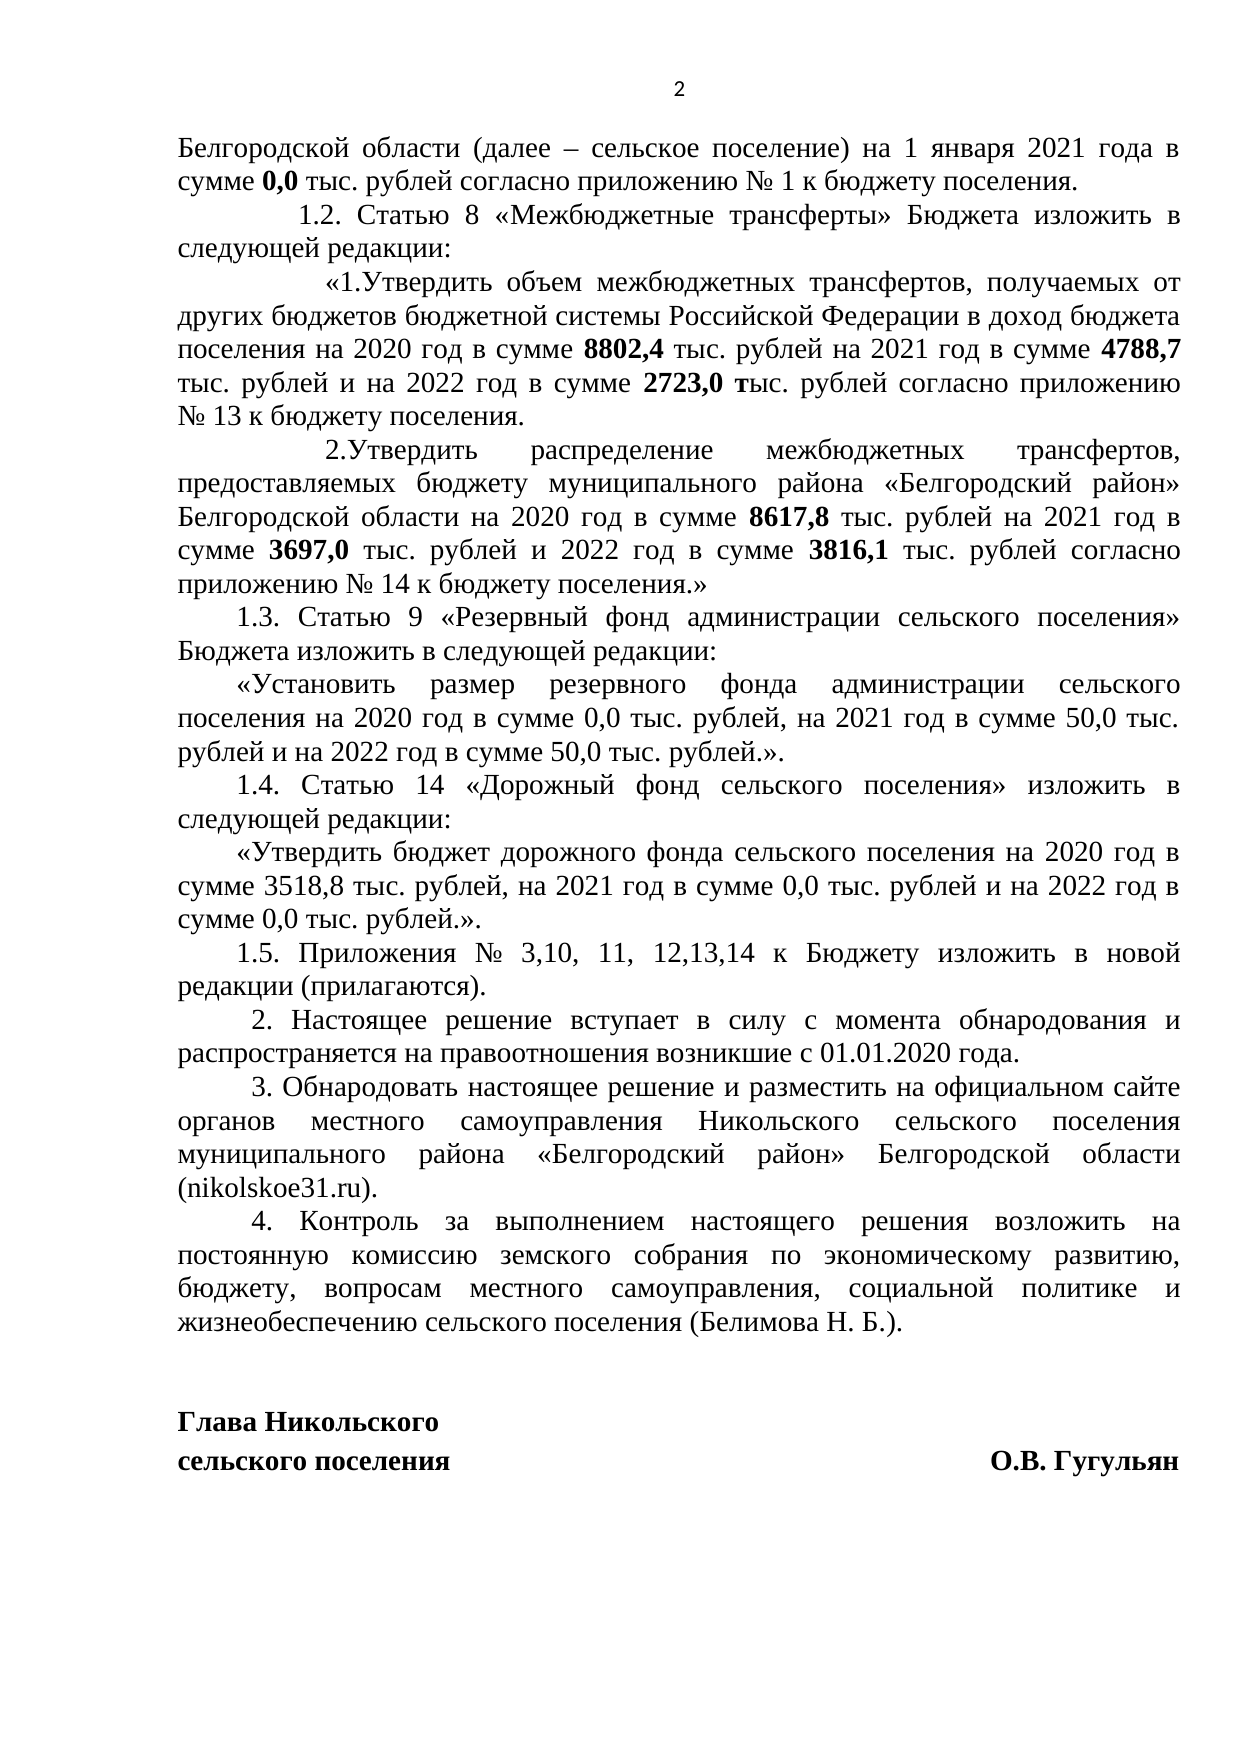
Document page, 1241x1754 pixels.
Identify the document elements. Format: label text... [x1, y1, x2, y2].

text 4. Контроль за выполнением настоящего решения возложить на постоянную комиссию земского собрания по экономическому развитию, бюджету, вопросам местного самоуправления, социальной политике и жизнеобеспечению сельского поселения (Белимова Н. Б.). [177, 1203, 1181, 1337]
text 3. Обнародовать настоящее решение и разместить на официальном сайте органов местного самоуправления Никольского сельского поселения муниципального района «Белгородский район» Белгородской области (nikolskoe31.ru). [177, 1069, 1181, 1203]
text сельского поселения О.В. Гугульян [177, 1443, 1181, 1477]
text Глава Никольского [177, 1404, 1181, 1438]
text «Утвердить бюджет дорожного фонда сельского поселения на 2020 год в сумме 3518,8 тыс. рублей, на 2021 год в сумме 0,0 тыс. рублей и на 2022 год в сумме 0,0 тыс. рублей.». [177, 834, 1181, 935]
text 1.5. Приложения № 3,10, 11, 12,13,14 к Бюджету изложить в новой редакции (прилагаются). [177, 935, 1181, 1002]
text 2.Утвердить распределение межбюджетных трансфертов, предоставляемых бюджету муниципального района «Белгородский район» Белгородской области на 2020 год в сумме 8617,8 тыс. рублей на 2021 год в сумме 3697,0 тыс. рублей и 2022 год в сумме 3816,1 тыс. рублей согласно приложению № 14 к бюджету поселения.» [177, 432, 1181, 599]
text 1.2. Статью 8 «Межбюджетные трансферты» Бюджета изложить в следующей редакции: [177, 197, 1181, 264]
text «1.Утвердить объем межбюджетных трансфертов, получаемых от других бюджетов бюджетной системы Российской Федерации в доход бюджета поселения на 2020 год в сумме 8802,4 тыс. рублей на 2021 год в сумме 4788,7 тыс. рублей и на 2022 год в сумме 2723,0 тыс. рублей согласно приложению № 13 к бюджету поселения. [177, 264, 1181, 432]
text 1.3. Статью 9 «Резервный фонд администрации сельского поселения» Бюджета изложить в следующей редакции: [177, 599, 1181, 667]
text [177, 130, 1181, 197]
text 1.4. Статью 14 «Дорожный фонд сельского поселения» изложить в следующей редакции: [177, 767, 1181, 834]
text «Установить размер резервного фонда администрации сельского поселения на 2020 год в сумме 0,0 тыс. рублей, на 2021 год в сумме 50,0 тыс. рублей и на 2022 год в сумме 50,0 тыс. рублей.». [177, 667, 1181, 767]
text 2. Настоящее решение вступает в силу с момента обнародования и распространяется на правоотношения возникшие с 01.01.2020 года. [177, 1002, 1181, 1069]
